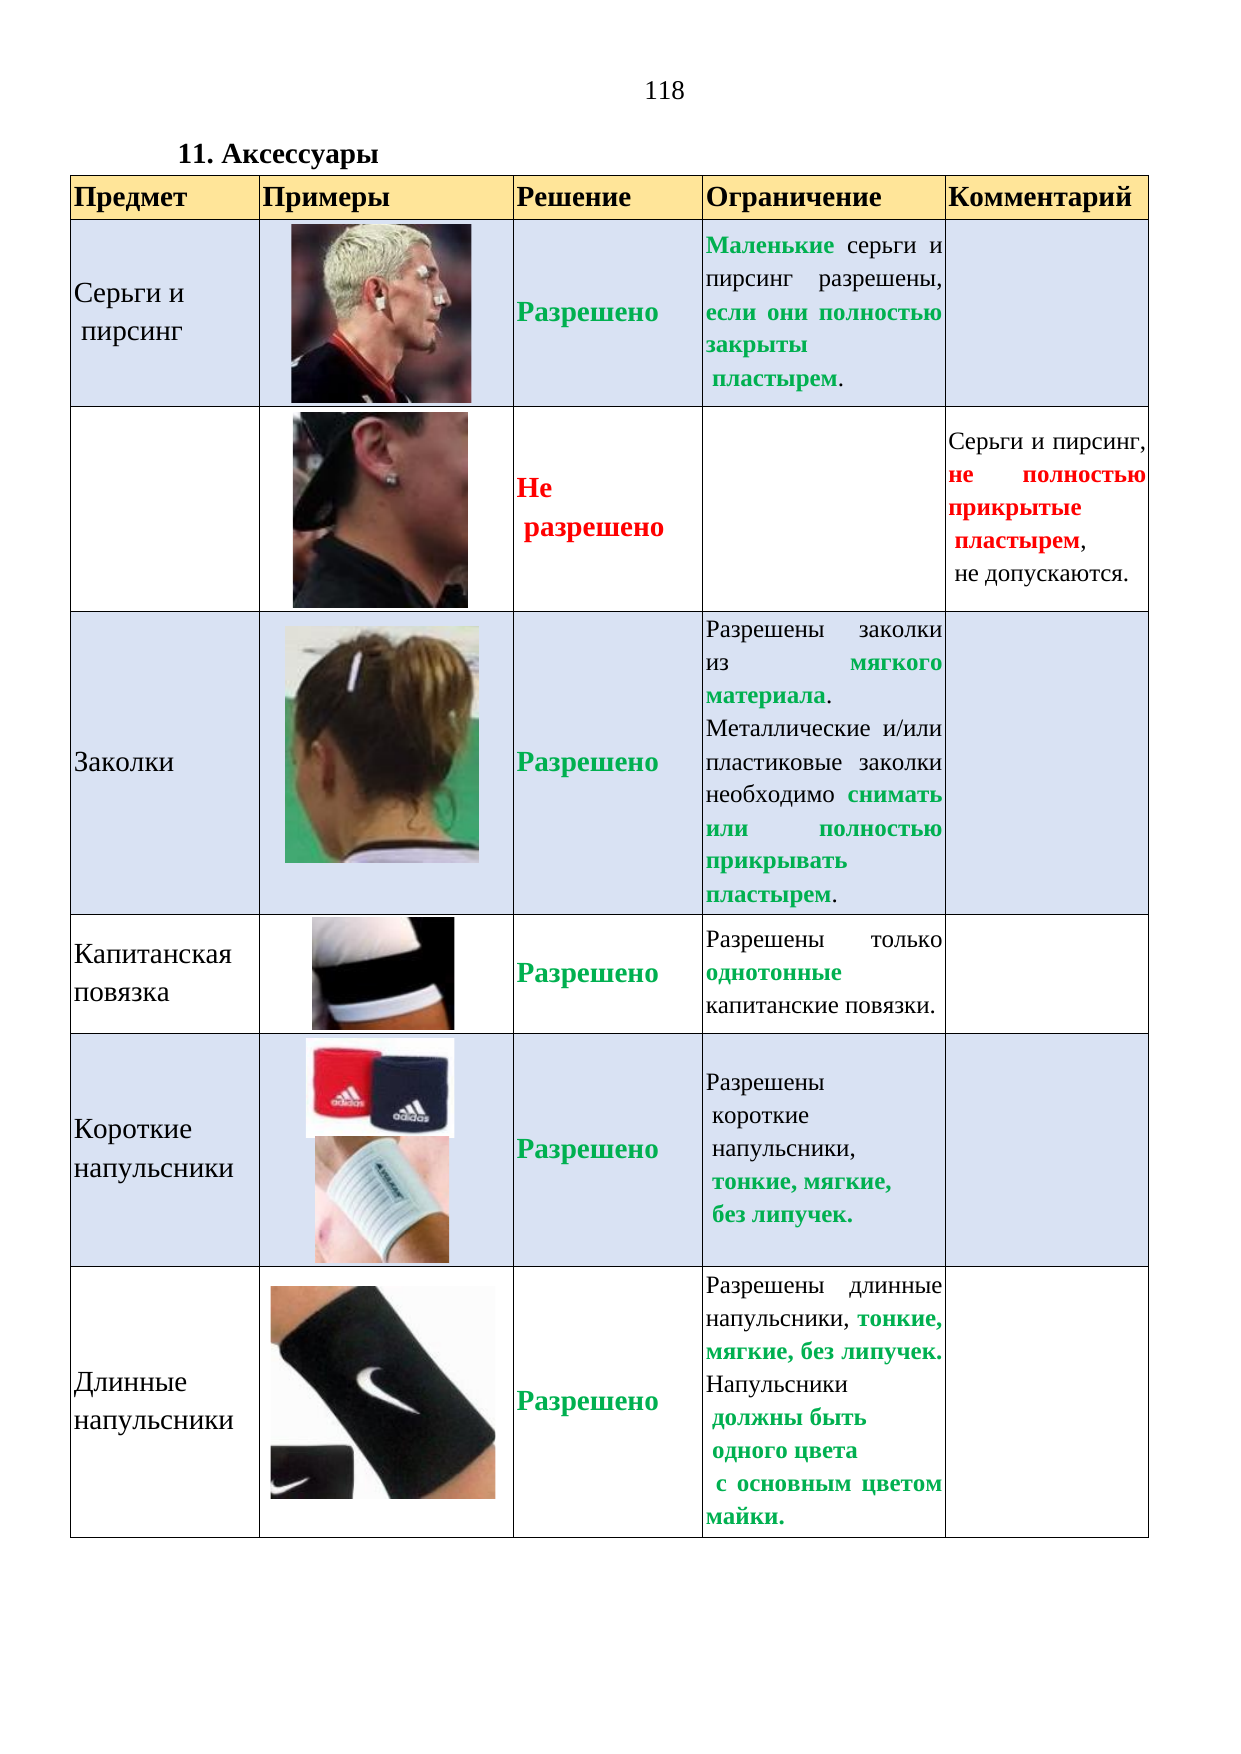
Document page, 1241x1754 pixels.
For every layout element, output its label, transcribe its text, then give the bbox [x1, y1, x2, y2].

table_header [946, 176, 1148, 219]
picture [270, 1286, 496, 1499]
picture [292, 412, 468, 608]
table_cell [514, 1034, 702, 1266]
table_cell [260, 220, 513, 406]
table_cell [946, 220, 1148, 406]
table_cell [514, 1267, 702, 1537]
picture [285, 626, 479, 863]
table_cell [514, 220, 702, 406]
picture [305, 1038, 455, 1263]
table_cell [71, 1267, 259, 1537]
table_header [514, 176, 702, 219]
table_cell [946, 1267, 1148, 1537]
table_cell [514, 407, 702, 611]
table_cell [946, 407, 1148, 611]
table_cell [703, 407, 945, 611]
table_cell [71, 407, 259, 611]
picture [291, 224, 472, 403]
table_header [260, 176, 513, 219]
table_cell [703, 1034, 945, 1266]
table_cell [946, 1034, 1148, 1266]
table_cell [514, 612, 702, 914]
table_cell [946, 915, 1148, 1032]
text 11. Аксессуары [177, 136, 1152, 170]
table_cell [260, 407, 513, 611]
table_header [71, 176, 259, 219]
picture [312, 917, 455, 1030]
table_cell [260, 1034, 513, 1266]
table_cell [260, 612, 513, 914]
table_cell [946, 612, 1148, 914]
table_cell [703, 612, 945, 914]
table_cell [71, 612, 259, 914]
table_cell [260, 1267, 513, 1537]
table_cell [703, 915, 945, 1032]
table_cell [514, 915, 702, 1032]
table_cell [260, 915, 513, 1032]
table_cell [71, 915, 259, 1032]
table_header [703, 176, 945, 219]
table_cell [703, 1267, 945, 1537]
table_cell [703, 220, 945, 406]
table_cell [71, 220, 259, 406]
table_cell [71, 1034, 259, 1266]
